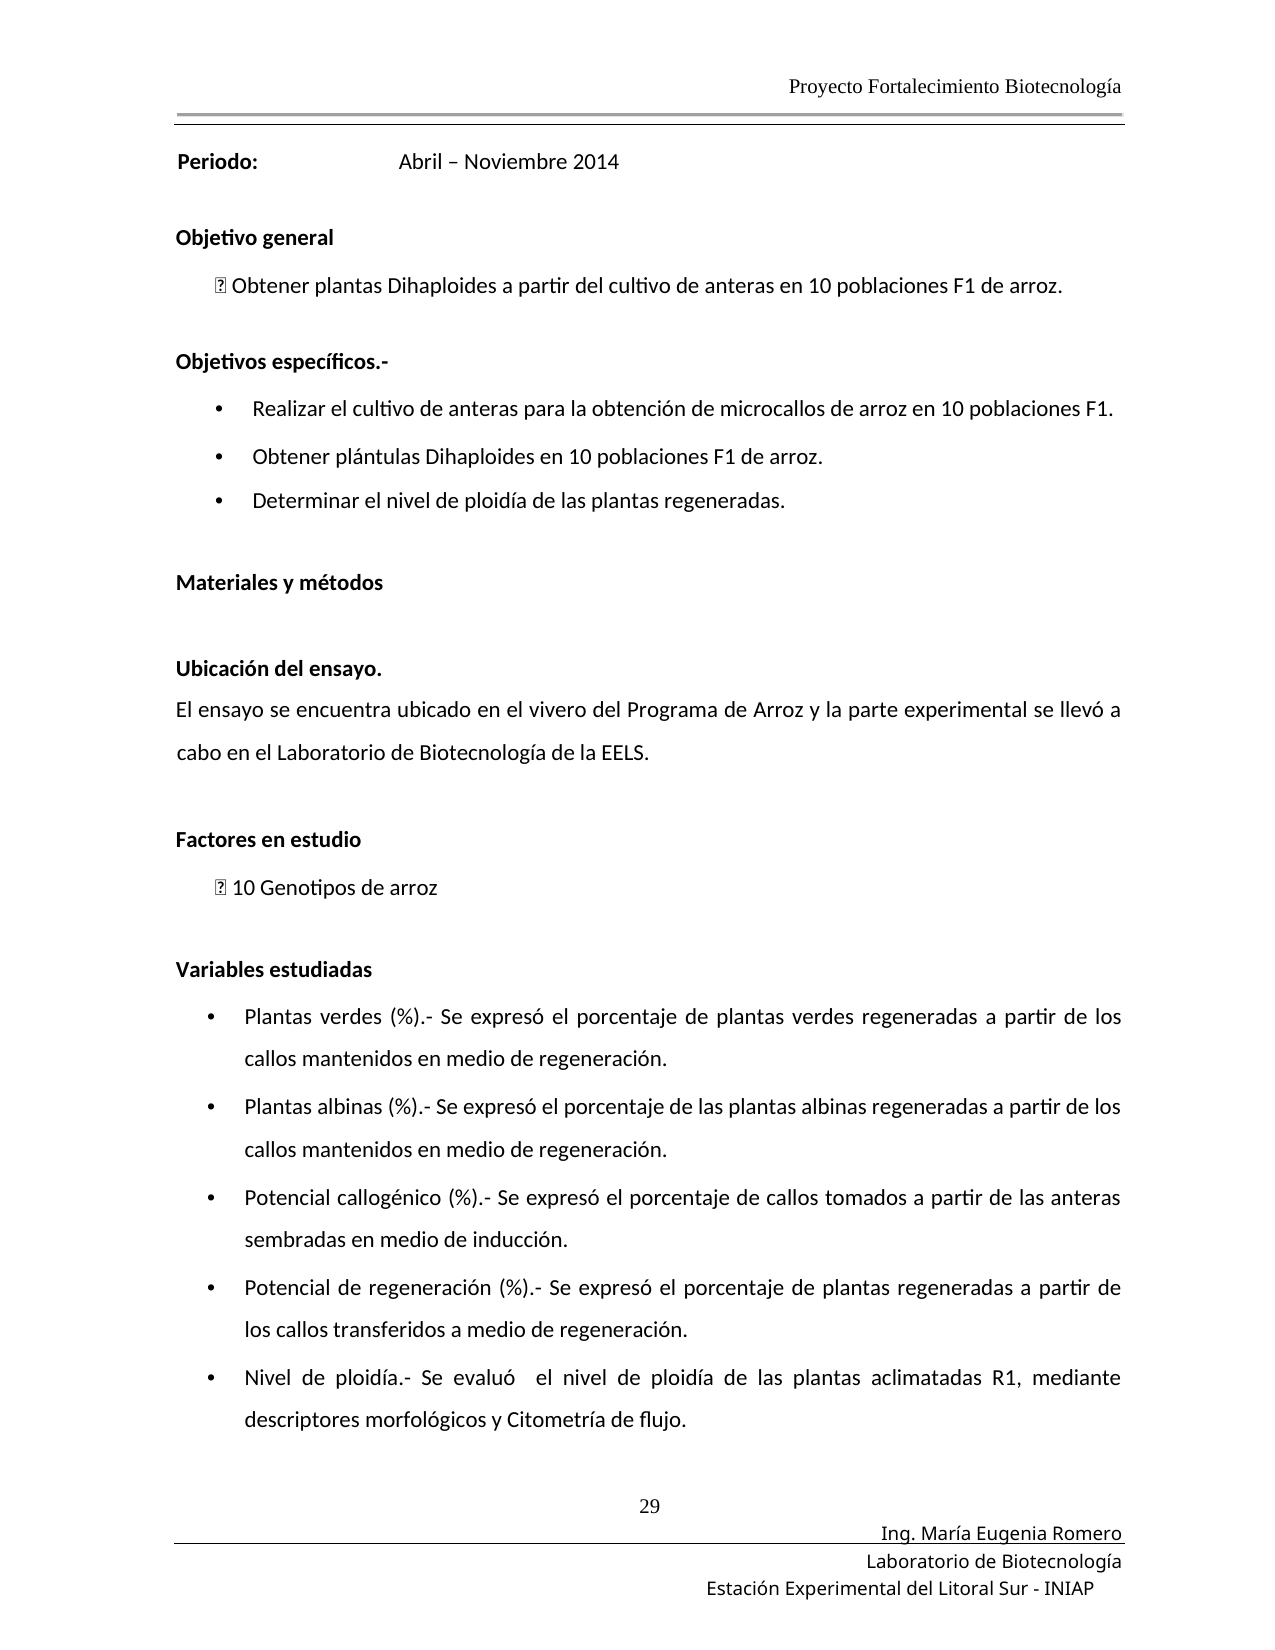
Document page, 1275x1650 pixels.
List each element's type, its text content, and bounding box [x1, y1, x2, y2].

list Plantas verdes (%).- Se expresó el porcentaje de plantas verdes regeneradas a partir de los callos mantenidos en medio de regeneración. [207, 1002, 1123, 1073]
table_cell Periodo: [177, 148, 398, 178]
subtitle Objetivos específicos.- [176, 347, 1099, 375]
list Potencial callogénico (%).- Se expresó el porcentaje de callos tomados a partir de las anteras sembradas en medio de inducción. [207, 1183, 1123, 1253]
text  Obtener plantas Dihaploides a partir del cultivo de anteras en 10 poblaciones F1 de arroz. [215, 271, 1123, 299]
list Realizar el cultivo de anteras para la obtención de microcallos de arroz en 10 poblaciones F1. [215, 394, 1123, 423]
text Factores en estudio [176, 825, 1123, 853]
table_cell Abril – Noviembre 2014 [399, 148, 1127, 178]
list Obtener plántulas Dihaploides en 10 poblaciones F1 de arroz. [215, 442, 1123, 470]
subtitle Materiales y métodos [176, 568, 1099, 596]
list Determinar el nivel de ploidía de las plantas regeneradas. [215, 486, 1123, 514]
list Potencial de regeneración (%).- Se expresó el porcentaje de plantas regeneradas a partir de los callos transferidos a medio de regeneración. [207, 1273, 1123, 1343]
list Plantas albinas (%).- Se expresó el porcentaje de las plantas albinas regeneradas a partir de los callos mantenidos en medio de regeneración. [207, 1092, 1123, 1163]
subtitle Objetivo general [176, 223, 1099, 251]
text Ubicación del ensayo. [176, 654, 1123, 682]
text  10 Genotipos de arroz [215, 873, 1123, 901]
subtitle Variables estudiadas [176, 955, 1099, 983]
list Nivel de ploidía.- Se evaluó el nivel de ploidía de las plantas aclimatadas R1, mediante descriptores morfológicos y Citometría de flujo. [207, 1363, 1123, 1434]
text El ensayo se encuentra ubicado en el vivero del Programa de Arroz y la parte experimental se llevó a cabo en el Laboratorio de Biotecnología de la EELS. [176, 695, 1123, 766]
